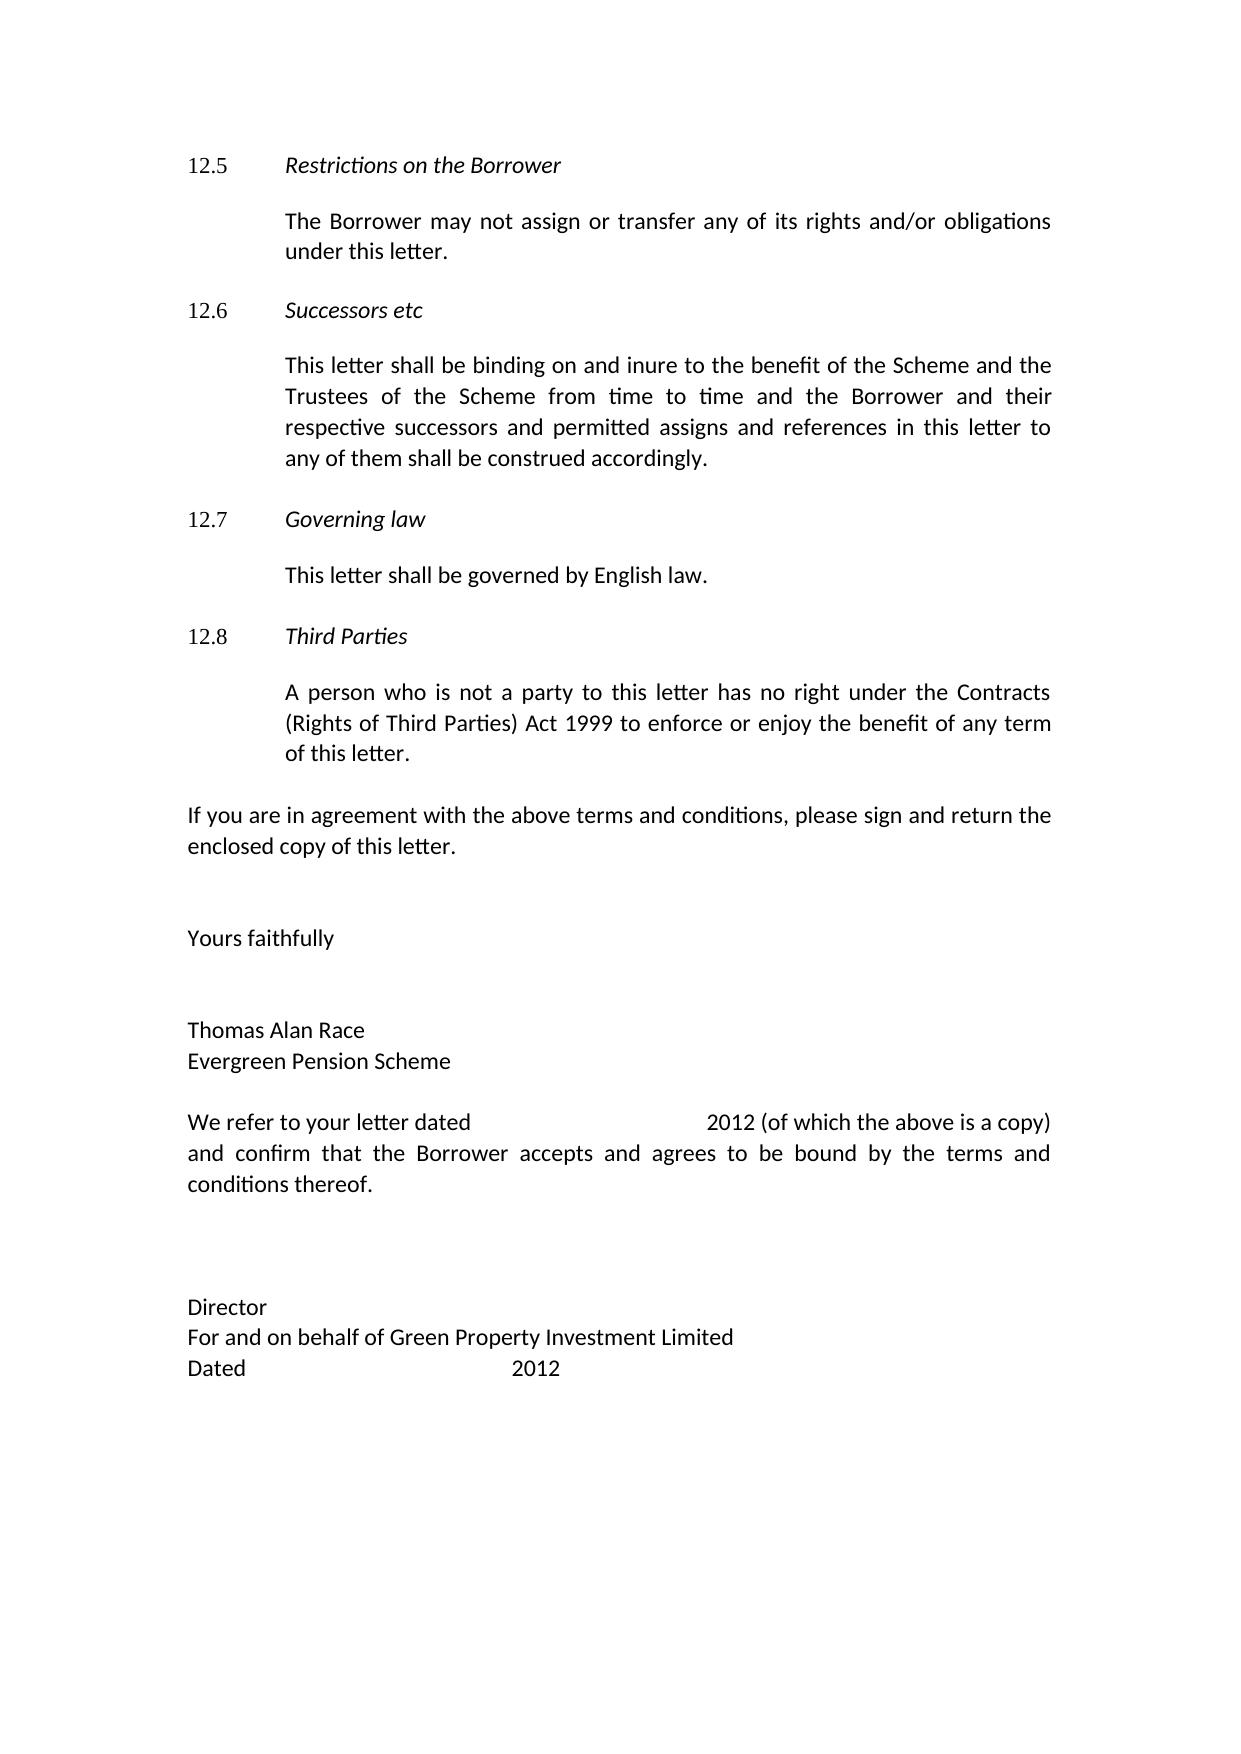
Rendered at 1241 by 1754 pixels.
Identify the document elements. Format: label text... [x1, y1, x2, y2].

text This letter shall be binding on and inure to the benefit of the Scheme and the Trustees of the Scheme from time to time and the Borrower and their respective successors and permitted assigns and references in this letter to any of them shall be construed accordingly. [285, 351, 1053, 472]
text Thomas Alan Race [187, 1015, 1053, 1044]
text A person who is not a party to this letter has no right under the Contracts (Rights of Third Parties) Act 1999 to enforce or enjoy the benefit of any term of this letter. [285, 677, 1053, 768]
text Dated 2012 [187, 1353, 1053, 1382]
subtitle Restrictions on the Borrower [187, 150, 1053, 179]
subtitle Governing law [187, 504, 1053, 533]
text The Borrower may not assign or transfer any of its rights and/or obligations under this letter. [285, 206, 1053, 266]
text For and on behalf of Green Property Investment Limited [187, 1322, 1053, 1352]
text This letter shall be governed by English law. [285, 560, 1053, 589]
text Evergreen Pension Scheme [187, 1046, 1053, 1075]
text We refer to your letter dated 2012 (of which the above is a copy) and confirm that the Borrower accepts and agrees to be bound by the terms and conditions thereof. [187, 1107, 1053, 1198]
subtitle Successors etc [187, 295, 1053, 324]
subtitle Third Parties [187, 621, 1053, 651]
text Yours faithfully [187, 923, 1053, 952]
text Director [187, 1292, 1053, 1321]
text If you are in agreement with the above terms and conditions, please sign and return the enclosed copy of this letter. [187, 800, 1053, 860]
